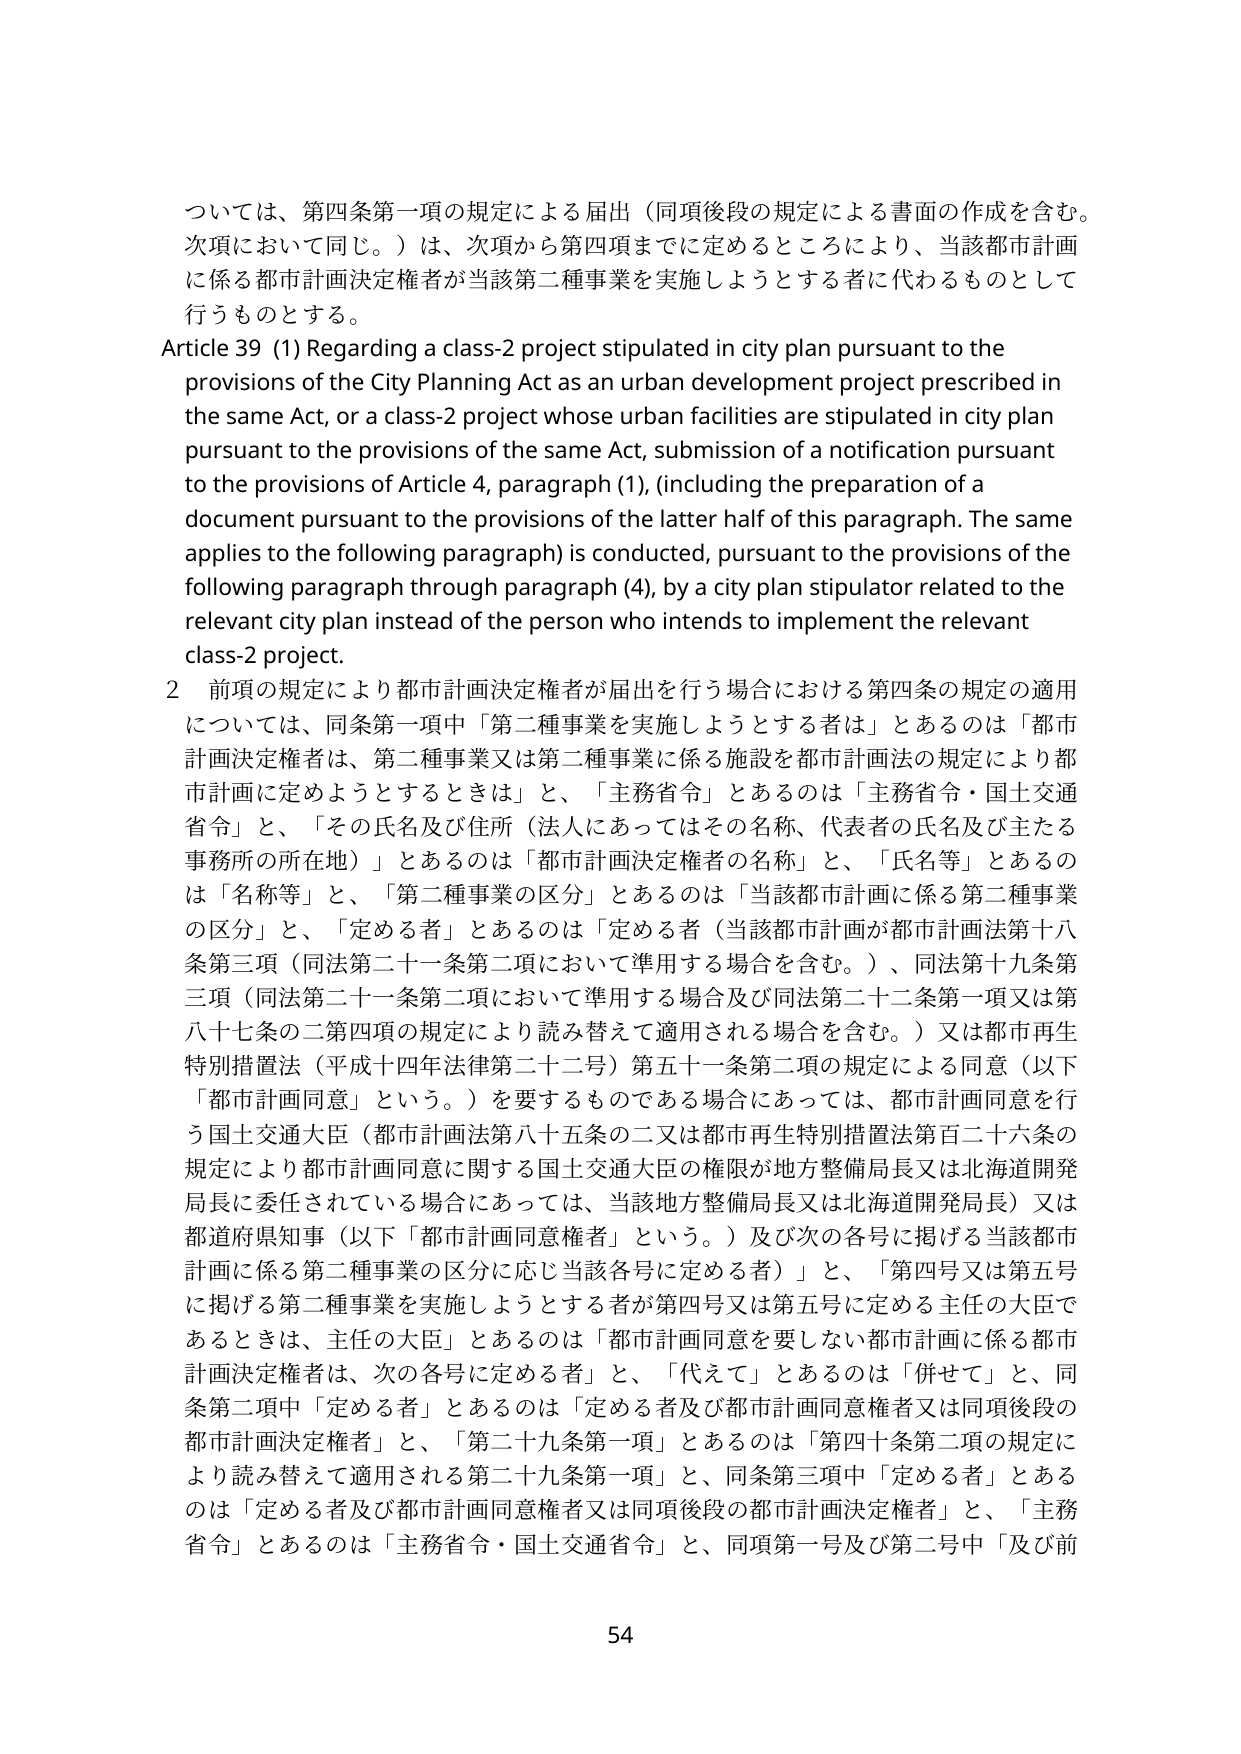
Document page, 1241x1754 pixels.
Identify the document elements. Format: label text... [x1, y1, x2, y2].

text Article 39 (1) Regarding a class-2 project stipulated in city plan pursuant to the provisions of the City Planning Act as an urban development project prescribed in the same Act, or a class-2 project whose urban facilities are stipulated in city plan pursuant to the provisions of the same Act, submission of a notification pursuant to the provisions of Article 4, paragraph (1), (including the preparation of a document pursuant to the provisions of the latter half of this paragraph. The same applies to the following paragraph) is conducted, pursuant to the provisions of the following paragraph through paragraph (4), by a city plan stipulator related to the relevant city plan instead of the person who intends to implement the relevant class-2 project. [161, 330, 1079, 672]
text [161, 194, 1079, 330]
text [161, 672, 1079, 1560]
